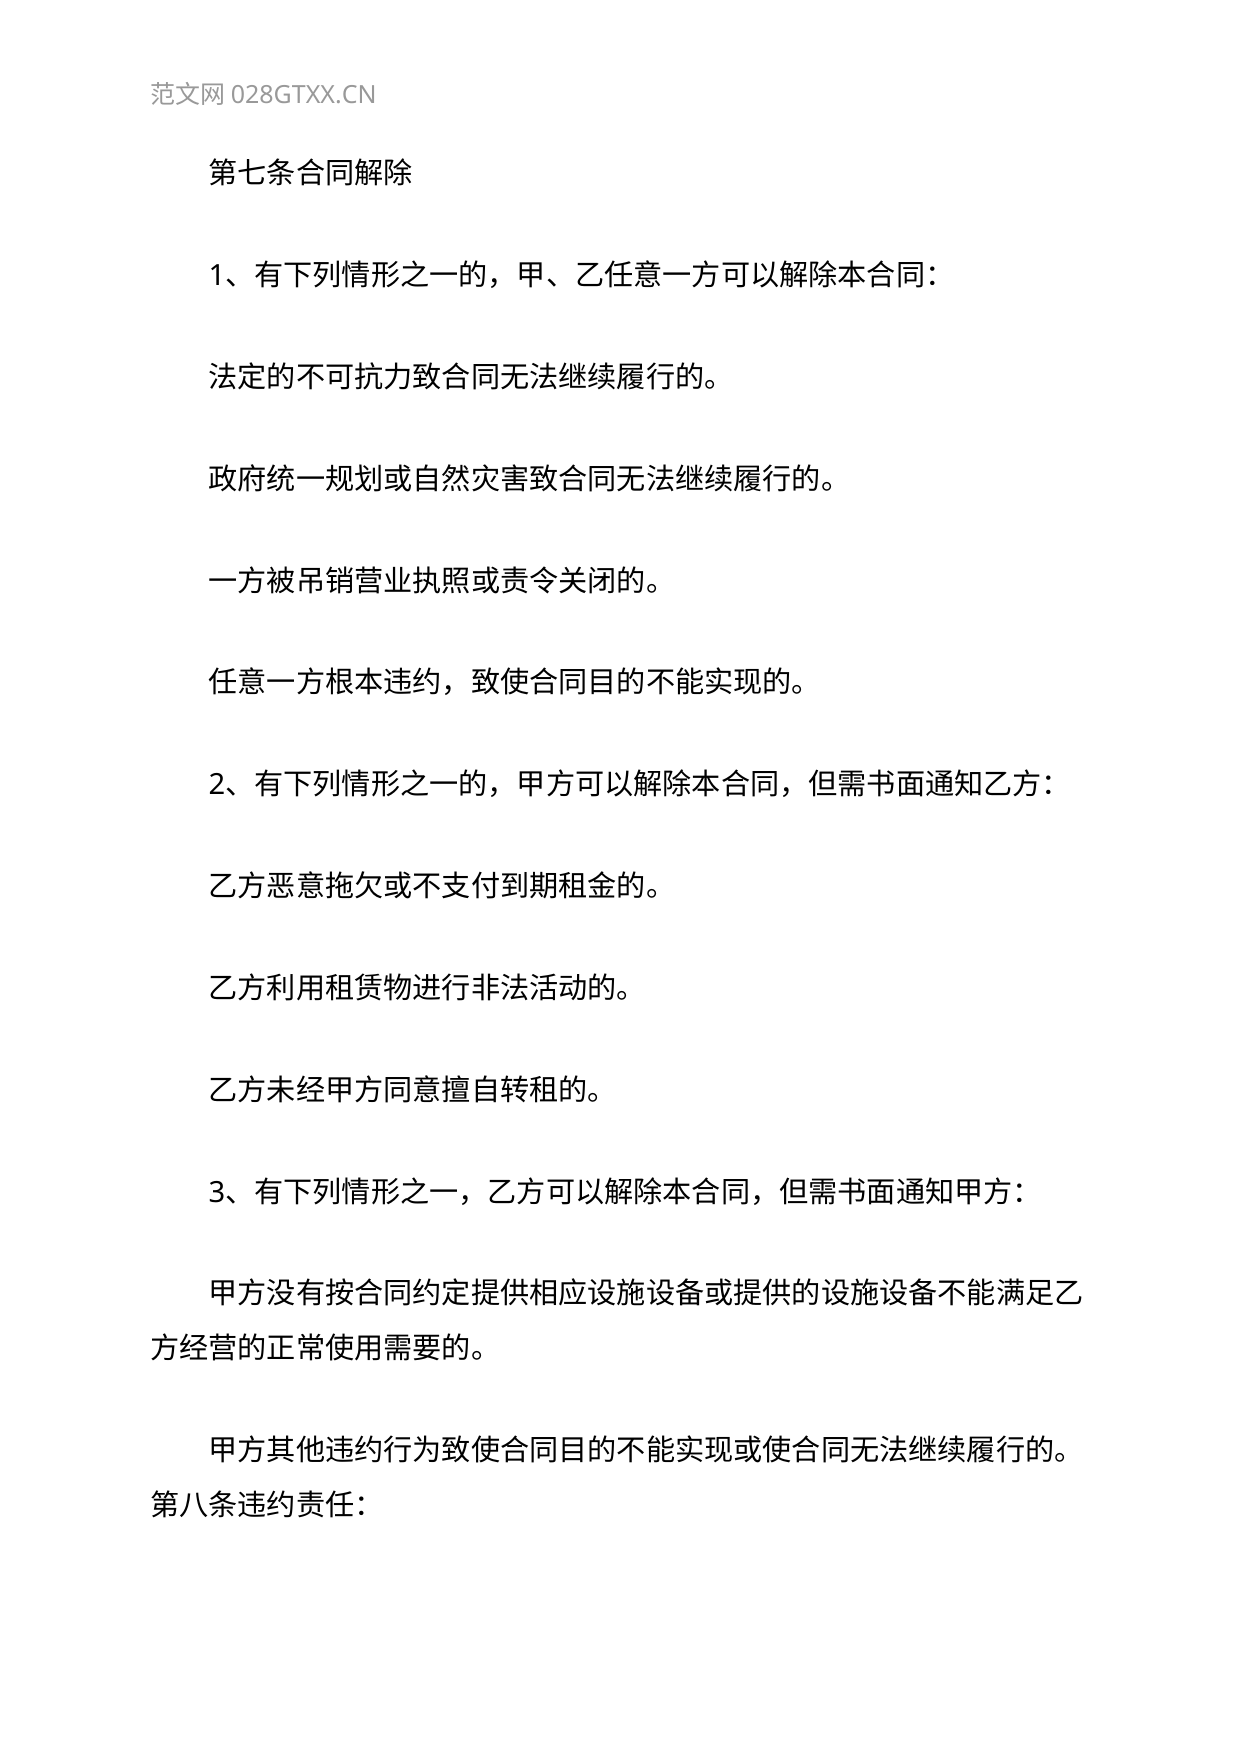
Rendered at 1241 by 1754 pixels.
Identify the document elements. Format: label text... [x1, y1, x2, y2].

text 3、有下列情形之一，乙方可以解除本合同，但需书面通知甲方： [150, 1168, 1090, 1211]
text 甲方其他违约行为致使合同目的不能实现或使合同无法继续履行的。第八条违约责任： [150, 1427, 1090, 1524]
text 1、有下列情形之一的，甲、乙任意一方可以解除本合同： [150, 252, 1090, 294]
text 2、有下列情形之一的，甲方可以解除本合同，但需书面通知乙方： [150, 761, 1090, 803]
text 任意一方根本违约，致使合同目的不能实现的。 [150, 659, 1090, 701]
text 乙方恶意拖欠或不支付到期租金的。 [150, 863, 1090, 905]
text 一方被吊销营业执照或责令关闭的。 [150, 557, 1090, 599]
text 乙方未经甲方同意擅自转租的。 [150, 1066, 1090, 1109]
text 法定的不可抗力致合同无法继续履行的。 [150, 354, 1090, 396]
text 乙方利用租赁物进行非法活动的。 [150, 964, 1090, 1007]
text 第七条合同解除 [150, 150, 1090, 192]
text 政府统一规划或自然灾害致合同无法继续履行的。 [150, 456, 1090, 498]
text 甲方没有按合同约定提供相应设施设备或提供的设施设备不能满足乙方经营的正常使用需要的。 [150, 1270, 1090, 1367]
